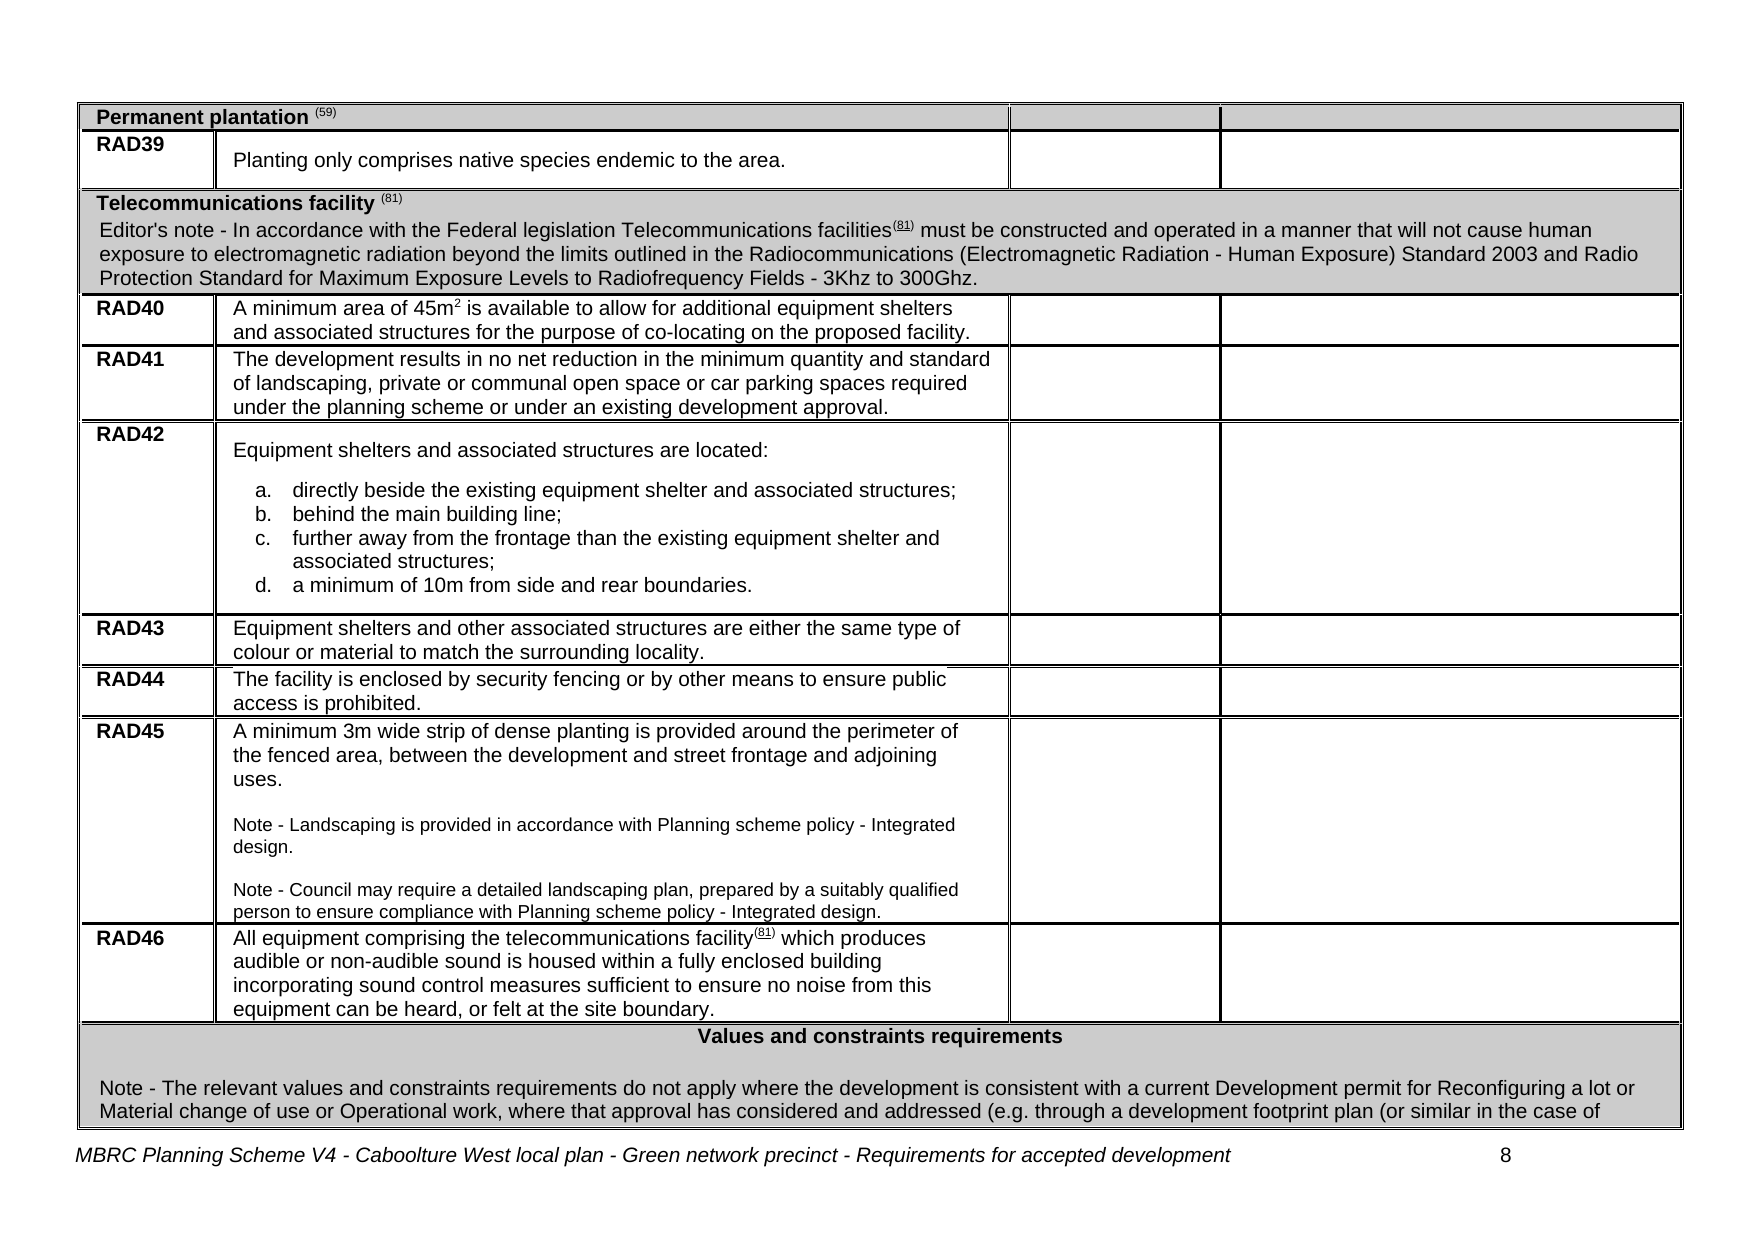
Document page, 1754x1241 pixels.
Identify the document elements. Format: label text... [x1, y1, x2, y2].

table_cell RAD41 [80, 344, 213, 419]
table_cell [1222, 419, 1681, 613]
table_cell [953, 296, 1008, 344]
table_cell RAD42 [80, 419, 213, 613]
table_cell RAD46 [80, 922, 213, 1021]
table_cell [1011, 925, 1219, 1021]
table_cell [1011, 296, 1219, 344]
table_cell [1222, 344, 1680, 419]
table_cell [1222, 129, 1680, 187]
table_cell [1222, 715, 1681, 922]
table_cell A minimum 3m wide strip of dense planting is provided around the perimeter of the fenced area, between the development and street frontage and adjoining uses. Note - Landscaping is provided in accordance with Planning scheme policy - Integrated design. Note - Council may require a detailed landscaping plan, prepared by a suitably qualified person to ensure compliance with Planning scheme policy - Integrated design. [217, 719, 1008, 922]
table_cell [1222, 664, 1681, 715]
table_cell Equipment shelters and associated structures are located: directly beside the existing equipment shelter and associated structures; behind the main building line; further away from the frontage than the existing equipment shelter and associated structures; a minimum of 10m from side and rear boundaries. [217, 423, 1008, 613]
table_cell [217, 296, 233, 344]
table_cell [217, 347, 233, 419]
table_cell [1011, 719, 1219, 922]
table_cell [1011, 668, 1219, 715]
table_cell [1010, 105, 1220, 129]
table_cell RAD45 [80, 715, 213, 922]
table_cell [1220, 105, 1680, 129]
table_cell [1011, 132, 1219, 187]
table_cell RAD43 [78, 613, 213, 664]
table_cell Planting only comprises native species endemic to the area. [217, 132, 1008, 187]
table_cell Telecommunications facility (81) [80, 188, 1681, 215]
table_cell [1011, 347, 1219, 419]
table_cell [1011, 616, 1219, 664]
table_cell Values and constraints requirements [80, 1021, 1681, 1072]
table_cell [1222, 922, 1680, 1021]
table_cell [1011, 423, 1219, 613]
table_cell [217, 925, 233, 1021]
table_cell RAD40 [78, 293, 213, 344]
table_cell Permanent plantation (59) [80, 105, 1009, 129]
table_cell RAD39 [80, 129, 213, 187]
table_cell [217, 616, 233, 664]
table_cell [1222, 613, 1682, 664]
table_cell The facility is enclosed by security fencing or by other means to ensure public access is prohibited. [422, 668, 1008, 715]
table_cell All equipment comprising the telecommunications facility(81) which produces audible or non-audible sound is housed within a fully enclosed building incorporating sound control measures sufficient to ensure no noise from this equipment can be heard, or felt at the site boundary. [716, 925, 1008, 1021]
table_cell RAD44 [80, 664, 213, 715]
table_cell Equipment shelters and other associated structures are either the same type of colour or material to match the surrounding locality. [705, 616, 1008, 664]
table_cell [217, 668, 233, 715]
table_cell [1222, 293, 1682, 344]
